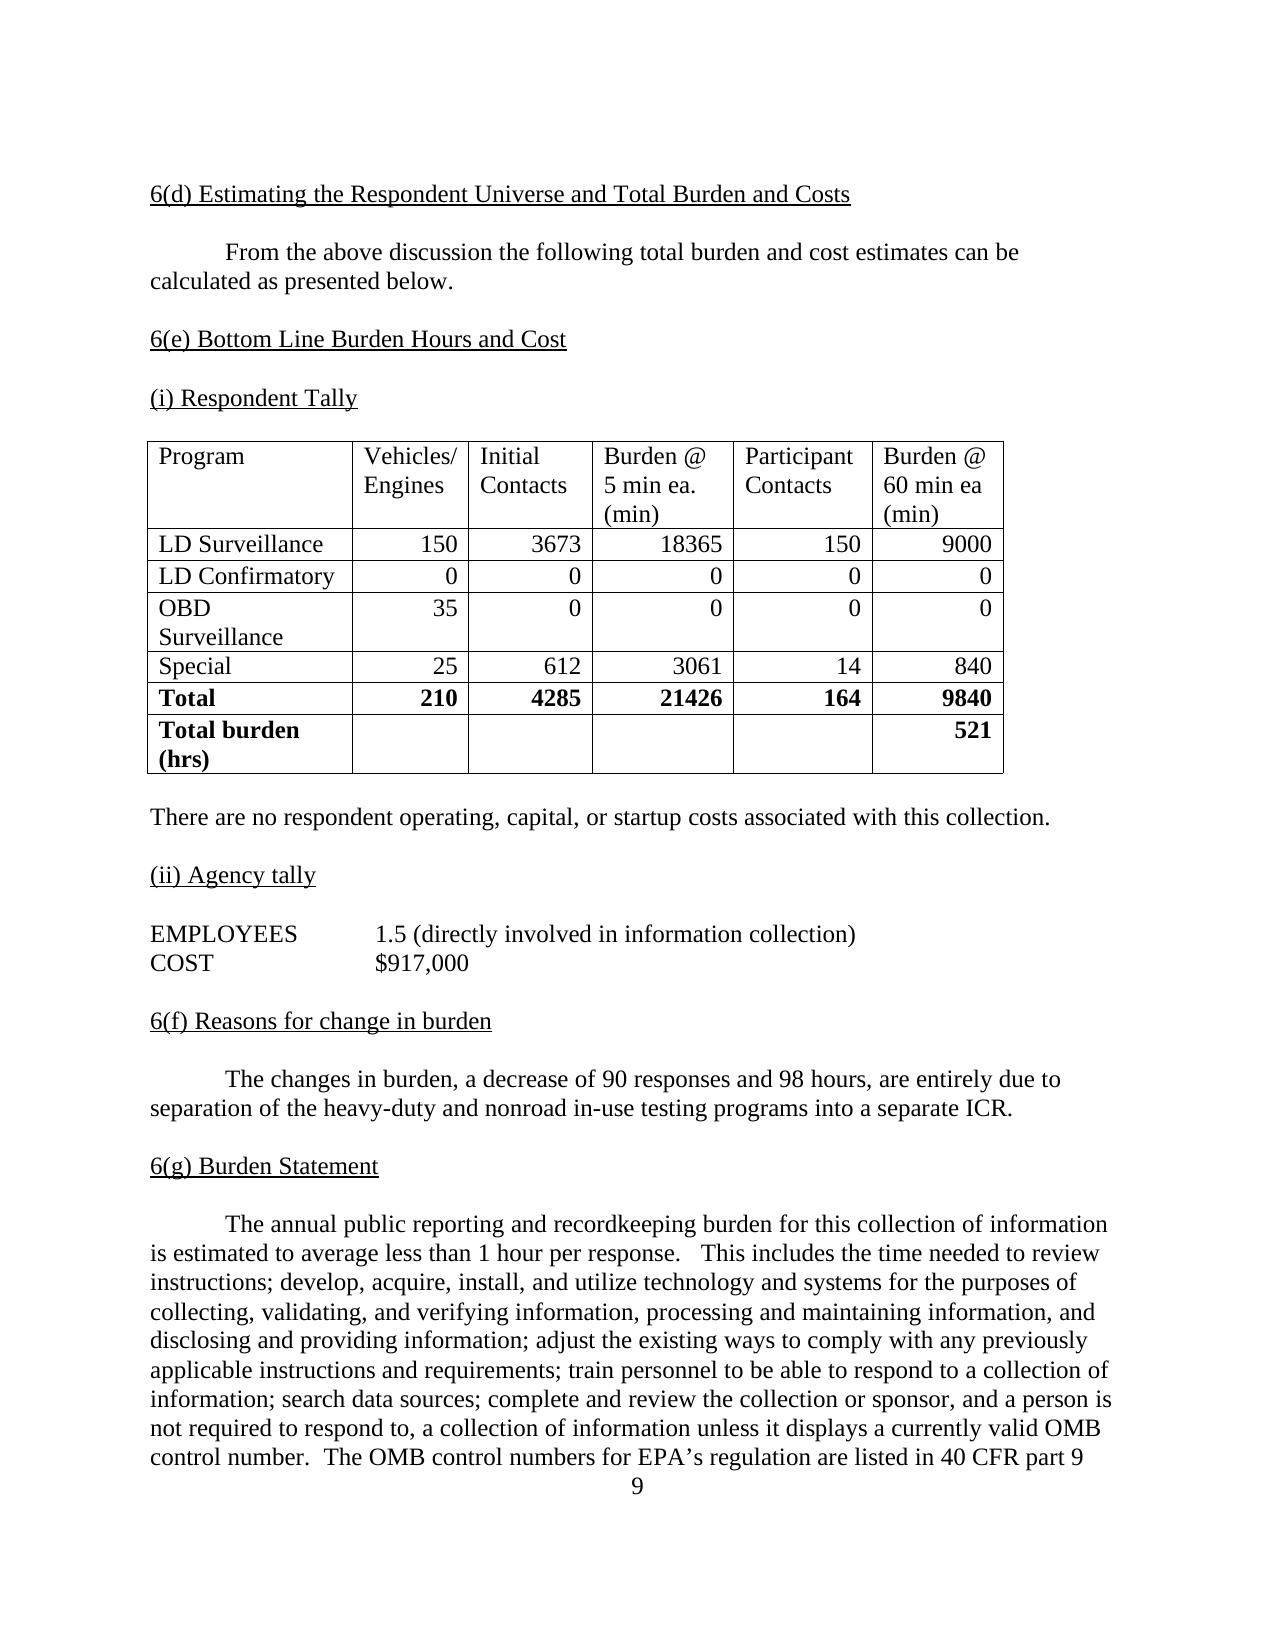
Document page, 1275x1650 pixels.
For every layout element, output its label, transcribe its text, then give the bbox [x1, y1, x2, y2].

table_cell 0 [873, 593, 1003, 651]
table_cell Special [148, 652, 352, 682]
table_cell 0 [353, 561, 468, 592]
table_header Program [148, 442, 352, 528]
table_cell [593, 715, 733, 773]
table_cell 521 [873, 715, 1003, 773]
table_cell 0 [593, 593, 733, 651]
table_cell 0 [873, 561, 1003, 592]
table_cell 4285 [469, 683, 592, 714]
table_cell 21426 [593, 683, 733, 714]
table_header Burden @ 5 min ea.(min) [593, 442, 733, 528]
table_cell [469, 715, 592, 773]
table_cell 210 [353, 683, 468, 714]
table_cell 150 [353, 529, 468, 560]
text The changes in burden, a decrease of 90 responses and 98 hours, are entirely due to separation of the heavy-duty and nonroad in-use testing programs into a separate ICR. [150, 1064, 1125, 1122]
table_cell 0 [469, 561, 592, 592]
table_cell 0 [469, 593, 592, 651]
table_header Vehicles/Engines [353, 442, 468, 528]
table_header Burden @ 60 min ea (min) [873, 442, 1003, 528]
table_cell Total burden (hrs) [148, 715, 352, 773]
table_cell LD Surveillance [148, 529, 352, 560]
text (i) Respondent Tally [150, 382, 1125, 412]
table_cell 18365 [593, 529, 733, 560]
text 6(g) Burden Statement [150, 1151, 1125, 1180]
table_cell 35 [353, 593, 468, 651]
table_cell 14 [734, 652, 872, 682]
text COST $917,000 [150, 948, 1125, 977]
text 6(f) Reasons for change in burden [150, 1006, 1125, 1035]
table_cell 9000 [873, 529, 1003, 560]
table_cell 612 [469, 652, 592, 682]
table_cell 164 [734, 683, 872, 714]
table_cell 25 [353, 652, 468, 682]
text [150, 1209, 1125, 1471]
text EMPLOYEES 1.5 (directly involved in information collection) [150, 918, 1125, 948]
table_cell 0 [593, 561, 733, 592]
text 6(e) Bottom Line Burden Hours and Cost [150, 324, 1125, 353]
text There are no respondent operating, capital, or startup costs associated with this collection. [150, 802, 1125, 831]
table_cell OBD Surveillance [148, 593, 352, 651]
table_cell 150 [734, 529, 872, 560]
table_cell Total [148, 683, 352, 714]
text (ii) Agency tally [150, 860, 1125, 889]
table_cell 9840 [873, 683, 1003, 714]
table_cell 0 [734, 593, 872, 651]
table_cell 3673 [469, 529, 592, 560]
table_header Initial Contacts [469, 442, 592, 528]
table_cell 840 [873, 652, 1003, 682]
table_cell [353, 715, 468, 773]
table_cell 3061 [593, 652, 733, 682]
table_cell LD Confirmatory [148, 561, 352, 592]
table_cell [734, 715, 872, 773]
table_cell 0 [734, 561, 872, 592]
table_header Participant Contacts [734, 442, 872, 528]
text From the above discussion the following total burden and cost estimates can be calculated as presented below. [150, 237, 1125, 295]
text 6(d) Estimating the Respondent Universe and Total Burden and Costs [150, 179, 1125, 208]
